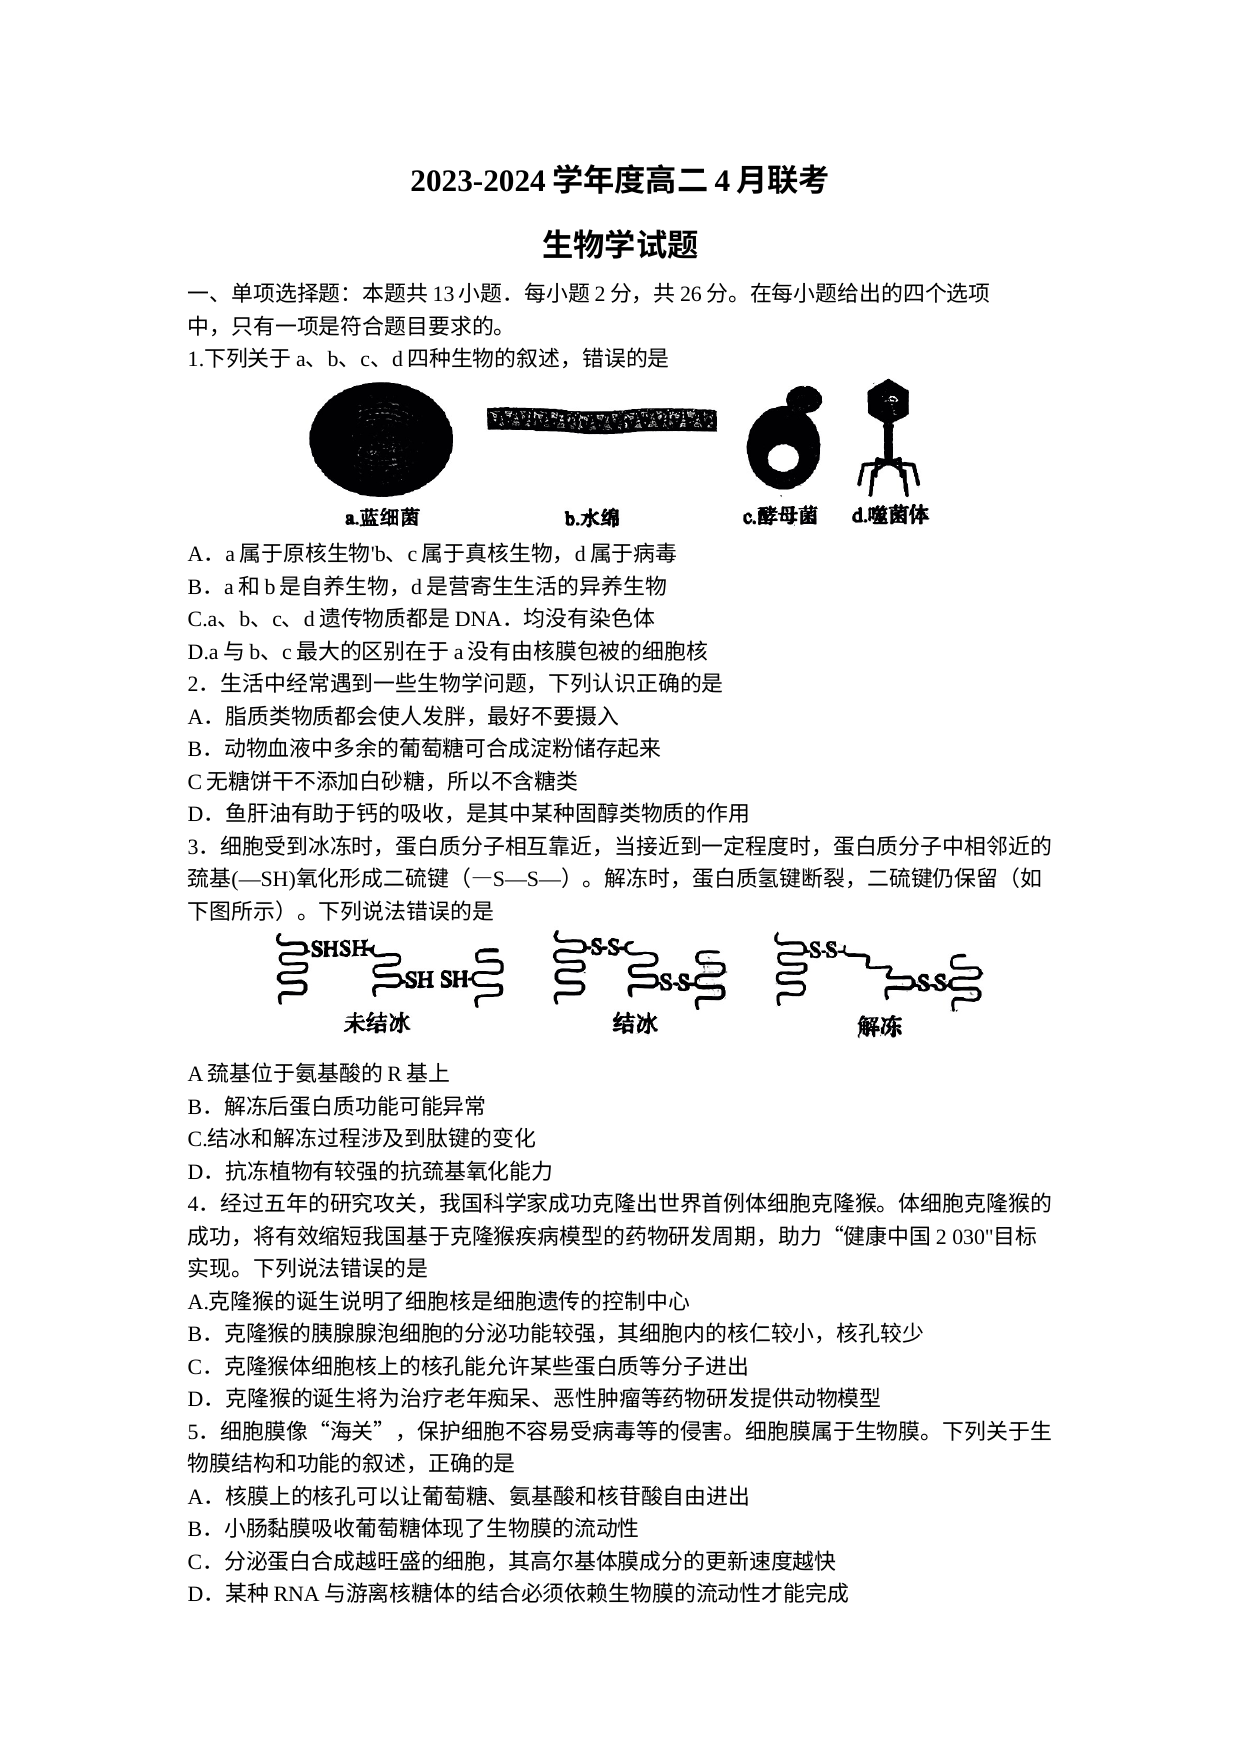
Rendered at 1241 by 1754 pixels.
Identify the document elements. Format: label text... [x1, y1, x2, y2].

text B．小肠黏膜吸收葡萄糖体现了生物膜的流动性 [187, 1511, 1053, 1543]
text B．解冻后蛋白质功能可能异常 [187, 1088, 1053, 1121]
text C．克隆猴体细胞核上的核孔能允许某些蛋白质等分子进出 [187, 1348, 1053, 1381]
text B．a和b是自养生物，d是营寄生生活的异养生物 [187, 568, 1053, 601]
text D．抗冻植物有较强的抗巯基氧化能力 [187, 1153, 1053, 1186]
text 3．细胞受到冰冻时，蛋白质分子相互靠近，当接近到一定程度时，蛋白质分子中相邻近的巯基(—SH)氧化形成二硫键（—S—S—）。解冻时，蛋白质氢键断裂，二硫键仍保留（如下图所示）。下列说法错误的是 [187, 828, 1053, 926]
text A.克隆猴的诞生说明了细胞核是细胞遗传的控制中心 [187, 1283, 1053, 1316]
text D．某种RNA与游离核糖体的结合必须依赖生物膜的流动性才能完成 [187, 1576, 1053, 1608]
text C．分泌蛋白合成越旺盛的细胞，其高尔基体膜成分的更新速度越快 [187, 1543, 1053, 1576]
text 4．经过五年的研究攻关，我国科学家成功克隆出世界首例体细胞克隆猴。体细胞克隆猴的成功，将有效缩短我国基于克隆猴疾病模型的药物研发周期，助力“健康中国2 030"目标实现。下列说法错误的是 [187, 1186, 1053, 1283]
text 2．生活中经常遇到一些生物学问题，下列认识正确的是 [187, 666, 1053, 698]
text D．克隆猴的诞生将为治疗老年痴呆、恶性肿瘤等药物研发提供动物模型 [187, 1381, 1053, 1413]
text C.结冰和解冻过程涉及到肽键的变化 [187, 1121, 1053, 1153]
text C.a、b、c、d遗传物质都是DNA．均没有染色体 [187, 601, 1053, 633]
text 2023-2024学年度高二4月联考 [187, 146, 1053, 211]
text D．鱼肝油有助于钙的吸收，是其中某种固醇类物质的作用 [187, 796, 1053, 828]
text 生物学试题 [187, 211, 1053, 276]
text 5．细胞膜像“海关”，保护细胞不容易受病毒等的侵害。细胞膜属于生物膜。下列关于生物膜结构和功能的叙述，正确的是 [187, 1413, 1053, 1478]
text 中，只有一项是符合题目要求的。 [187, 308, 1053, 341]
text A．核膜上的核孔可以让葡萄糖、氨基酸和核苷酸自由进出 [187, 1478, 1053, 1511]
text B．克隆猴的胰腺腺泡细胞的分泌功能较强，其细胞内的核仁较小，核孔较少 [187, 1316, 1053, 1348]
picture [251, 925, 989, 1039]
picture [302, 373, 938, 531]
text 一、单项选择题：本题共13小题．每小题2分，共26分。在每小题给出的四个选项 [187, 276, 1053, 308]
text B．动物血液中多余的葡萄糖可合成淀粉储存起来 [187, 731, 1053, 763]
text C无糖饼干不添加白砂糖，所以不含糖类 [187, 763, 1053, 796]
text 1.下列关于a、b、c、d四种生物的叙述，错误的是 [187, 341, 1053, 373]
text A巯基位于氨基酸的R基上 [187, 1056, 1053, 1088]
text A．a属于原核生物'b、c属于真核生物，d属于病毒 [187, 536, 1053, 568]
text D.a与b、c最大的区别在于a没有由核膜包被的细胞核 [187, 633, 1053, 666]
text A．脂质类物质都会使人发胖，最好不要摄入 [187, 698, 1053, 731]
